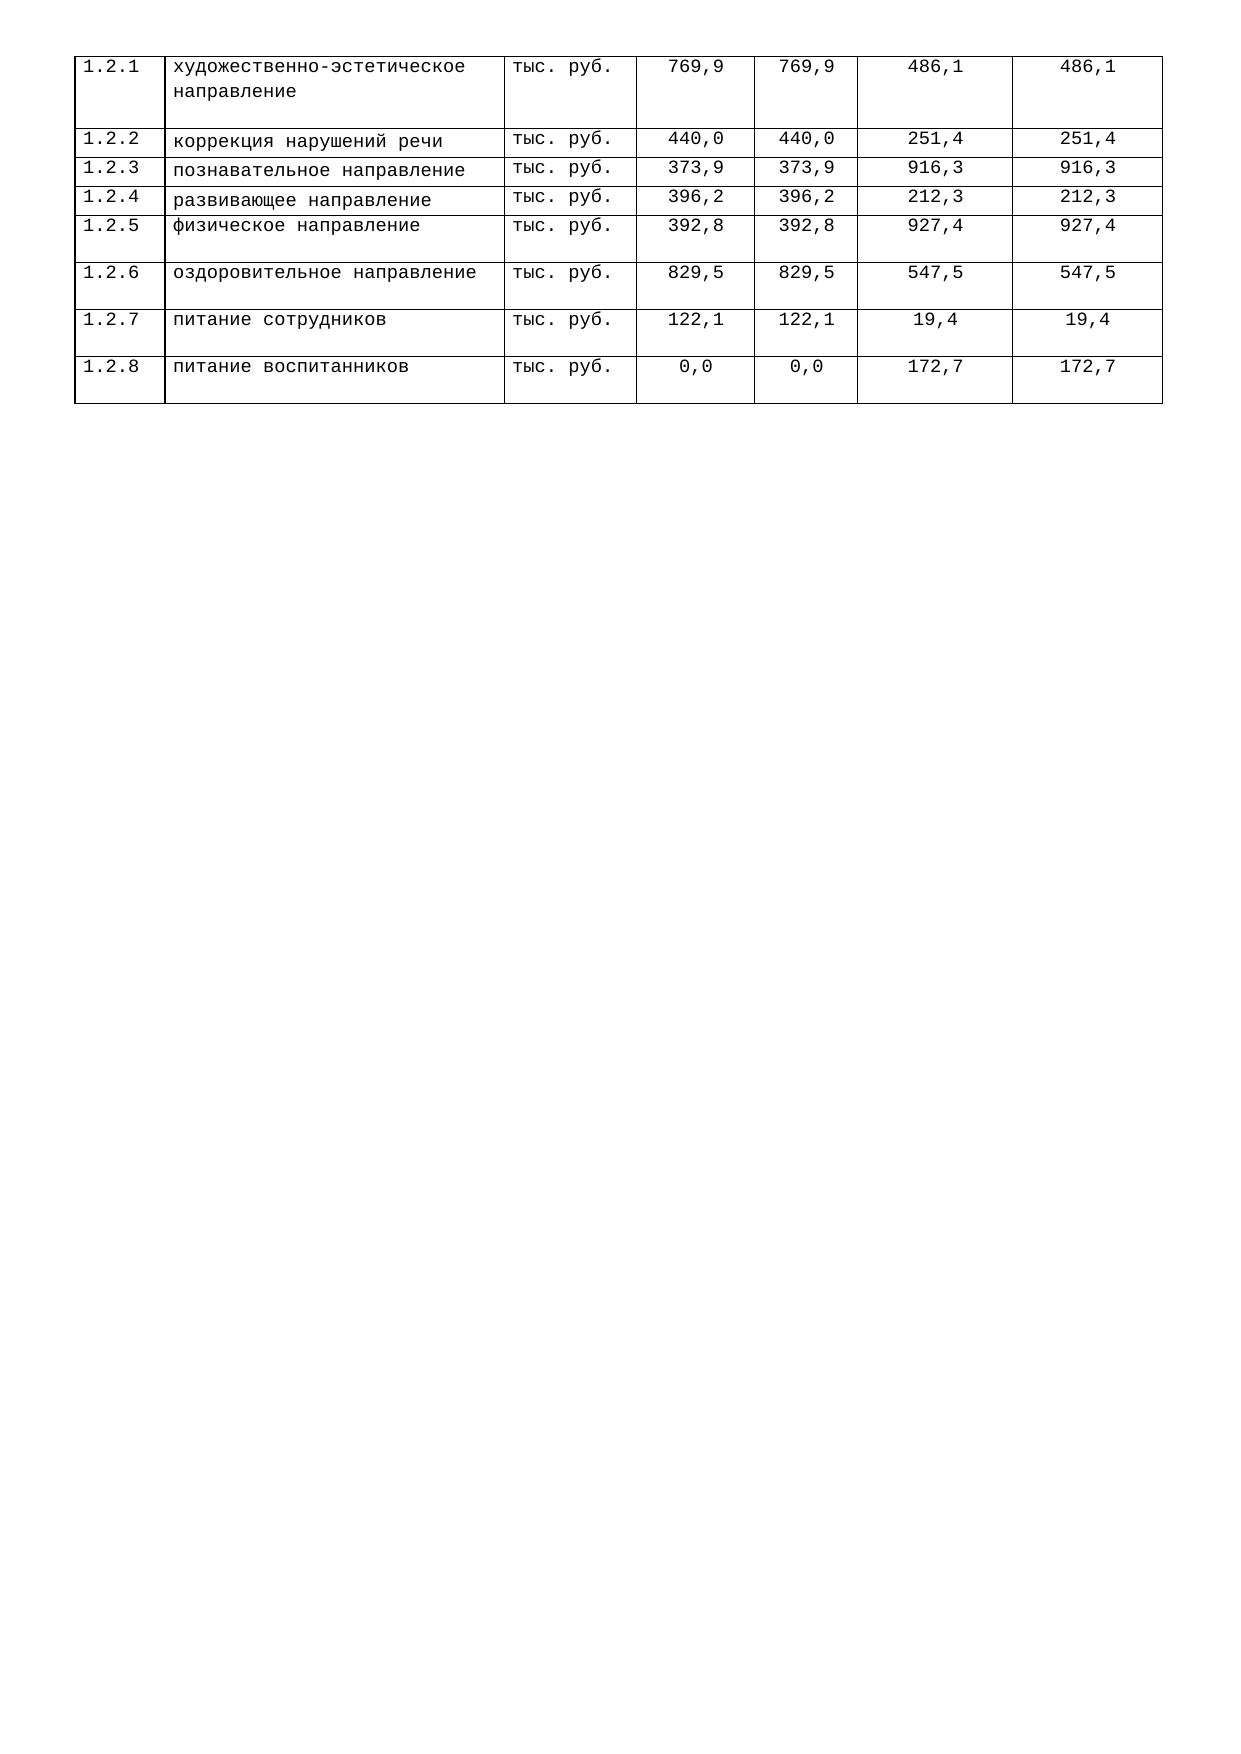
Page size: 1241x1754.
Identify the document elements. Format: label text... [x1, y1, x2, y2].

table_cell 373,9 [755, 158, 857, 186]
table_cell тыс. руб. [505, 310, 636, 356]
table_cell 440,0 [637, 129, 754, 157]
table_cell 212,3 [858, 187, 1012, 215]
table_cell 1.2.7 [76, 310, 164, 356]
table_cell 373,9 [637, 158, 754, 186]
table_cell 212,3 [1013, 187, 1162, 215]
table_cell 547,5 [858, 263, 1012, 309]
table_cell 1.2.4 [76, 187, 164, 215]
table_cell 122,1 [755, 310, 857, 356]
table_cell 396,2 [637, 187, 754, 215]
table_cell 19,4 [1013, 310, 1162, 356]
table_cell тыс. руб. [505, 357, 636, 403]
table_cell познавательное направление [166, 158, 504, 186]
table_cell питание сотрудников [166, 310, 504, 356]
table_cell 251,4 [858, 129, 1012, 157]
table_cell 916,3 [1013, 158, 1162, 186]
table_cell 769,9 [637, 57, 754, 127]
table_cell 1.2.2 [76, 129, 164, 157]
table_cell 392,8 [637, 216, 754, 262]
table_cell 927,4 [858, 216, 1012, 262]
table_cell 829,5 [637, 263, 754, 309]
table_cell 1.2.1 [76, 57, 164, 127]
table_cell 1.2.6 [76, 263, 164, 309]
table_cell 1.2.5 [76, 216, 164, 262]
table_cell 440,0 [755, 129, 857, 157]
table_cell развивающее направление [166, 187, 504, 215]
table_cell 1.2.8 [76, 357, 164, 403]
table_cell 927,4 [1013, 216, 1162, 262]
table_cell 396,2 [755, 187, 857, 215]
table_cell питание воспитанников [166, 357, 504, 403]
table_cell оздоровительное направление [166, 263, 504, 309]
table_cell 769,9 [755, 57, 857, 127]
table_cell 547,5 [1013, 263, 1162, 309]
table_cell 19,4 [858, 310, 1012, 356]
table_cell 172,7 [1013, 357, 1162, 403]
table_cell тыс. руб. [505, 216, 636, 262]
table_cell художественно-эстетическое направление [166, 57, 504, 127]
table_cell тыс. руб. [505, 57, 636, 127]
table_cell 251,4 [1013, 129, 1162, 157]
table_cell 916,3 [858, 158, 1012, 186]
table_cell 486,1 [1013, 57, 1162, 127]
table_cell коррекция нарушений речи [166, 129, 504, 157]
table_cell тыс. руб. [505, 158, 636, 186]
table_cell 1.2.3 [76, 158, 164, 186]
table_cell физическое направление [166, 216, 504, 262]
table_cell 172,7 [858, 357, 1012, 403]
table_cell тыс. руб. [505, 187, 636, 215]
table_cell 486,1 [858, 57, 1012, 127]
table_cell 0,0 [755, 357, 857, 403]
table_cell тыс. руб. [505, 129, 636, 157]
table_cell 392,8 [755, 216, 857, 262]
table_cell 122,1 [637, 310, 754, 356]
table_cell 829,5 [755, 263, 857, 309]
table_cell 0,0 [637, 357, 754, 403]
table_cell тыс. руб. [505, 263, 636, 309]
